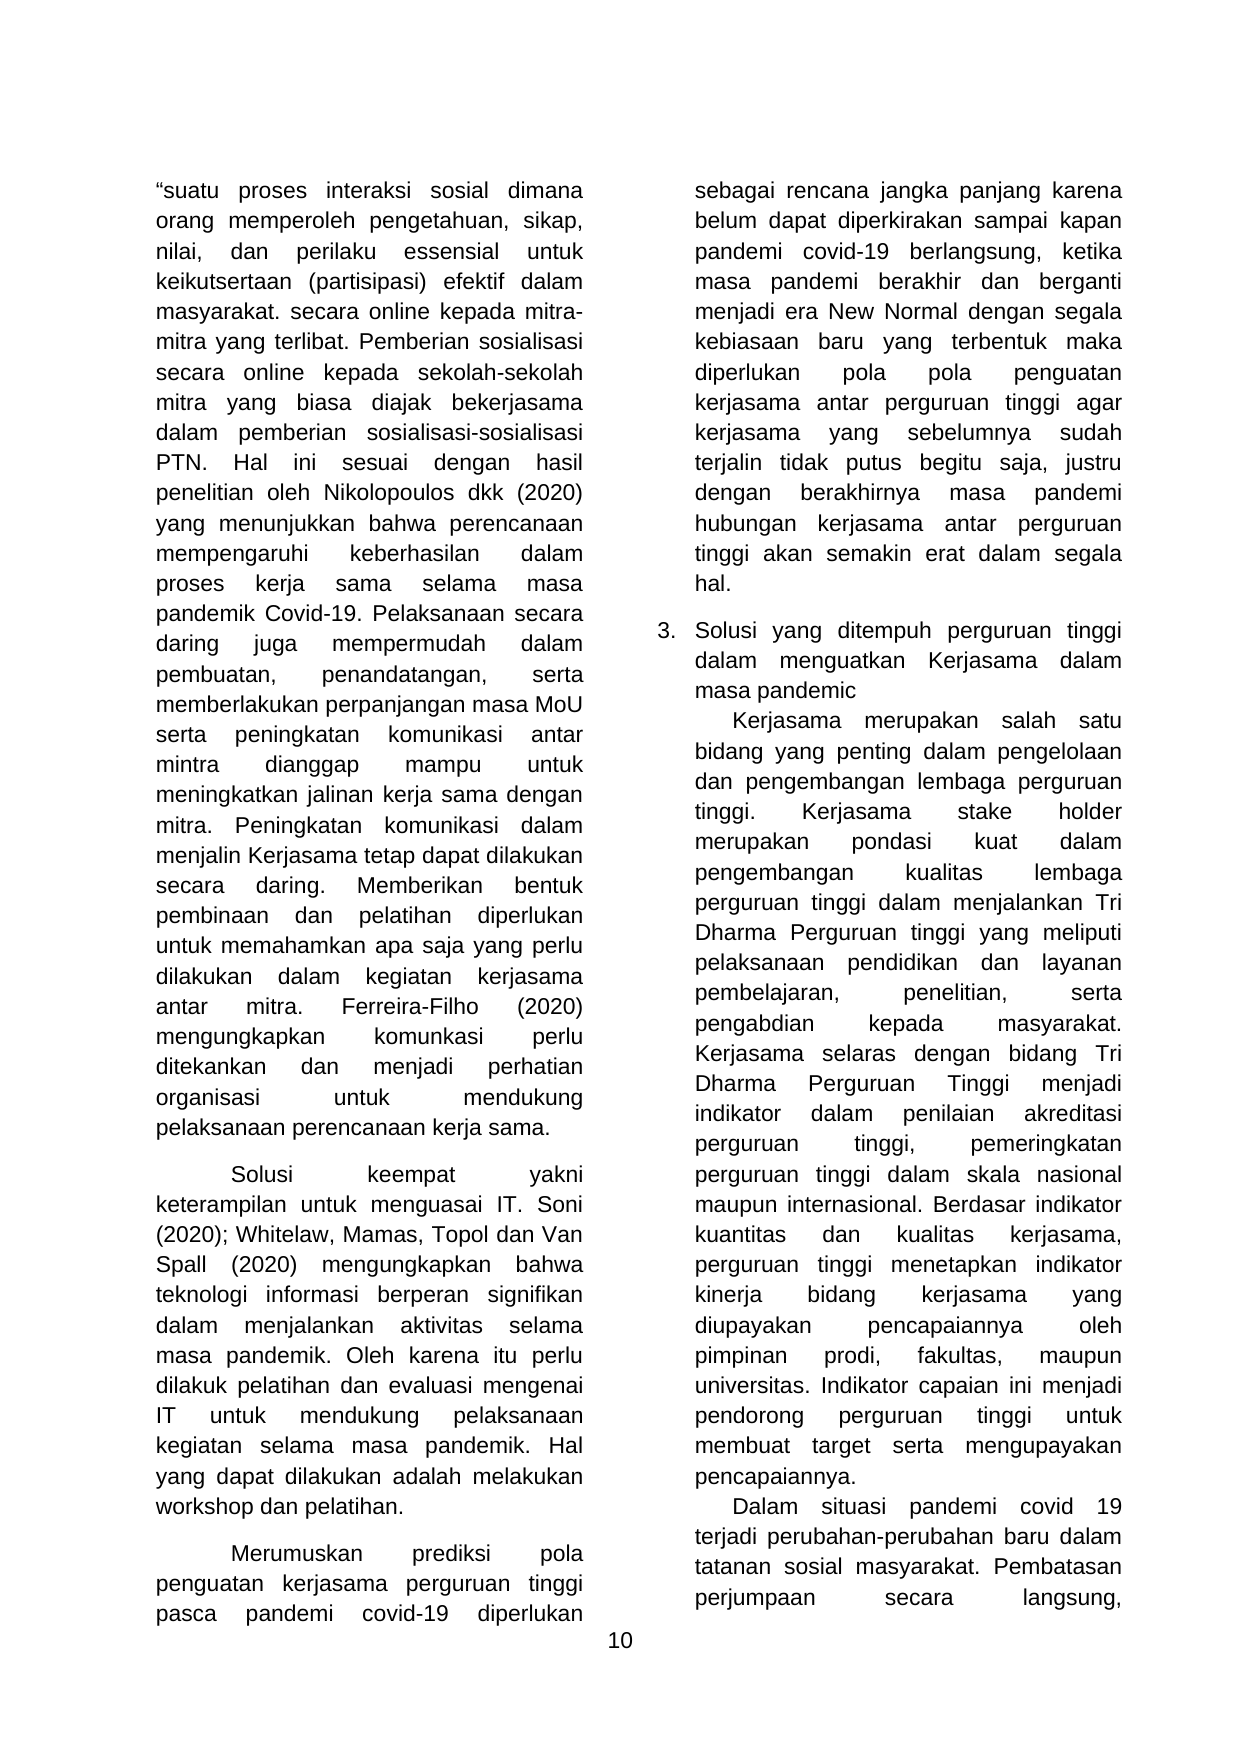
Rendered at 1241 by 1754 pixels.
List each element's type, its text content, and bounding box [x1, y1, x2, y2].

list Kerjasama merupakan salah satu bidang yang penting dalam pengelolaan dan pengembangan lembaga perguruan tinggi. Kerjasama stake holder merupakan pondasi kuat dalam pengembangan kualitas lembaga perguruan tinggi dalam menjalankan Tri Dharma Perguruan tinggi yang meliputi pelaksanaan pendidikan dan layanan pembelajaran, penelitian, serta pengabdian kepada masyarakat. Kerjasama selaras dengan bidang Tri Dharma Perguruan Tinggi menjadi indikator dalam penilaian akreditasi perguruan tinggi, pemeringkatan perguruan tinggi dalam skala nasional maupun internasional. Berdasar indikator kuantitas dan kualitas kerjasama, perguruan tinggi menetapkan indikator kinerja bidang kerjasama yang diupayakan pencapaiannya oleh pimpinan prodi, fakultas, maupun universitas. Indikator capaian ini menjadi pendorong perguruan tinggi untuk membuat target serta mengupayakan pencapaiannya. [694, 707, 1122, 1489]
text Merumuskan prediksi pola penguatan kerjasama perguruan tinggi pasca pandemi covid-19 diperlukan sebagai rencana jangka panjang karena belum dapat diperkirakan sampai kapan pandemi covid-19 berlangsung, ketika masa pandemi berakhir dan berganti menjadi era New Normal dengan segala kebiasaan baru yang terbentuk maka diperlukan pola pola penguatan kerjasama antar perguruan tinggi agar kerjasama yang sebelumnya sudah terjalin tidak putus begitu saja, justru dengan berakhirnya masa pandemi hubungan kerjasama antar perguruan tinggi akan semakin erat dalam segala hal. [694, 177, 1122, 596]
text Solusi keempat yakni keterampilan untuk menguasai IT. Soni (2020); Whitelaw, Mamas, Topol dan Van Spall (2020) mengungkapkan bahwa teknologi informasi berperan signifikan dalam menjalankan aktivitas selama masa pandemik. Oleh karena itu perlu dilakuk pelatihan dan evaluasi mengenai IT untuk mendukung pelaksanaan kegiatan selama masa pandemik. Hal yang dapat dilakukan adalah melakukan workshop dan pelatihan. [156, 1161, 583, 1519]
text Merumuskan prediksi pola penguatan kerjasama perguruan tinggi pasca pandemi covid-19 diperlukan sebagai rencana jangka panjang karena belum dapat diperkirakan sampai kapan pandemi covid-19 berlangsung, ketika masa pandemi berakhir dan berganti menjadi era New Normal dengan segala kebiasaan baru yang terbentuk maka diperlukan pola pola penguatan kerjasama antar perguruan tinggi agar kerjasama yang sebelumnya sudah terjalin tidak putus begitu saja, justru dengan berakhirnya masa pandemi hubungan kerjasama antar perguruan tinggi akan semakin erat dalam segala hal. [156, 1540, 583, 1626]
list Solusi yang ditempuh perguruan tinggi dalam menguatkan Kerjasama dalam masa pandemic [657, 617, 1122, 703]
